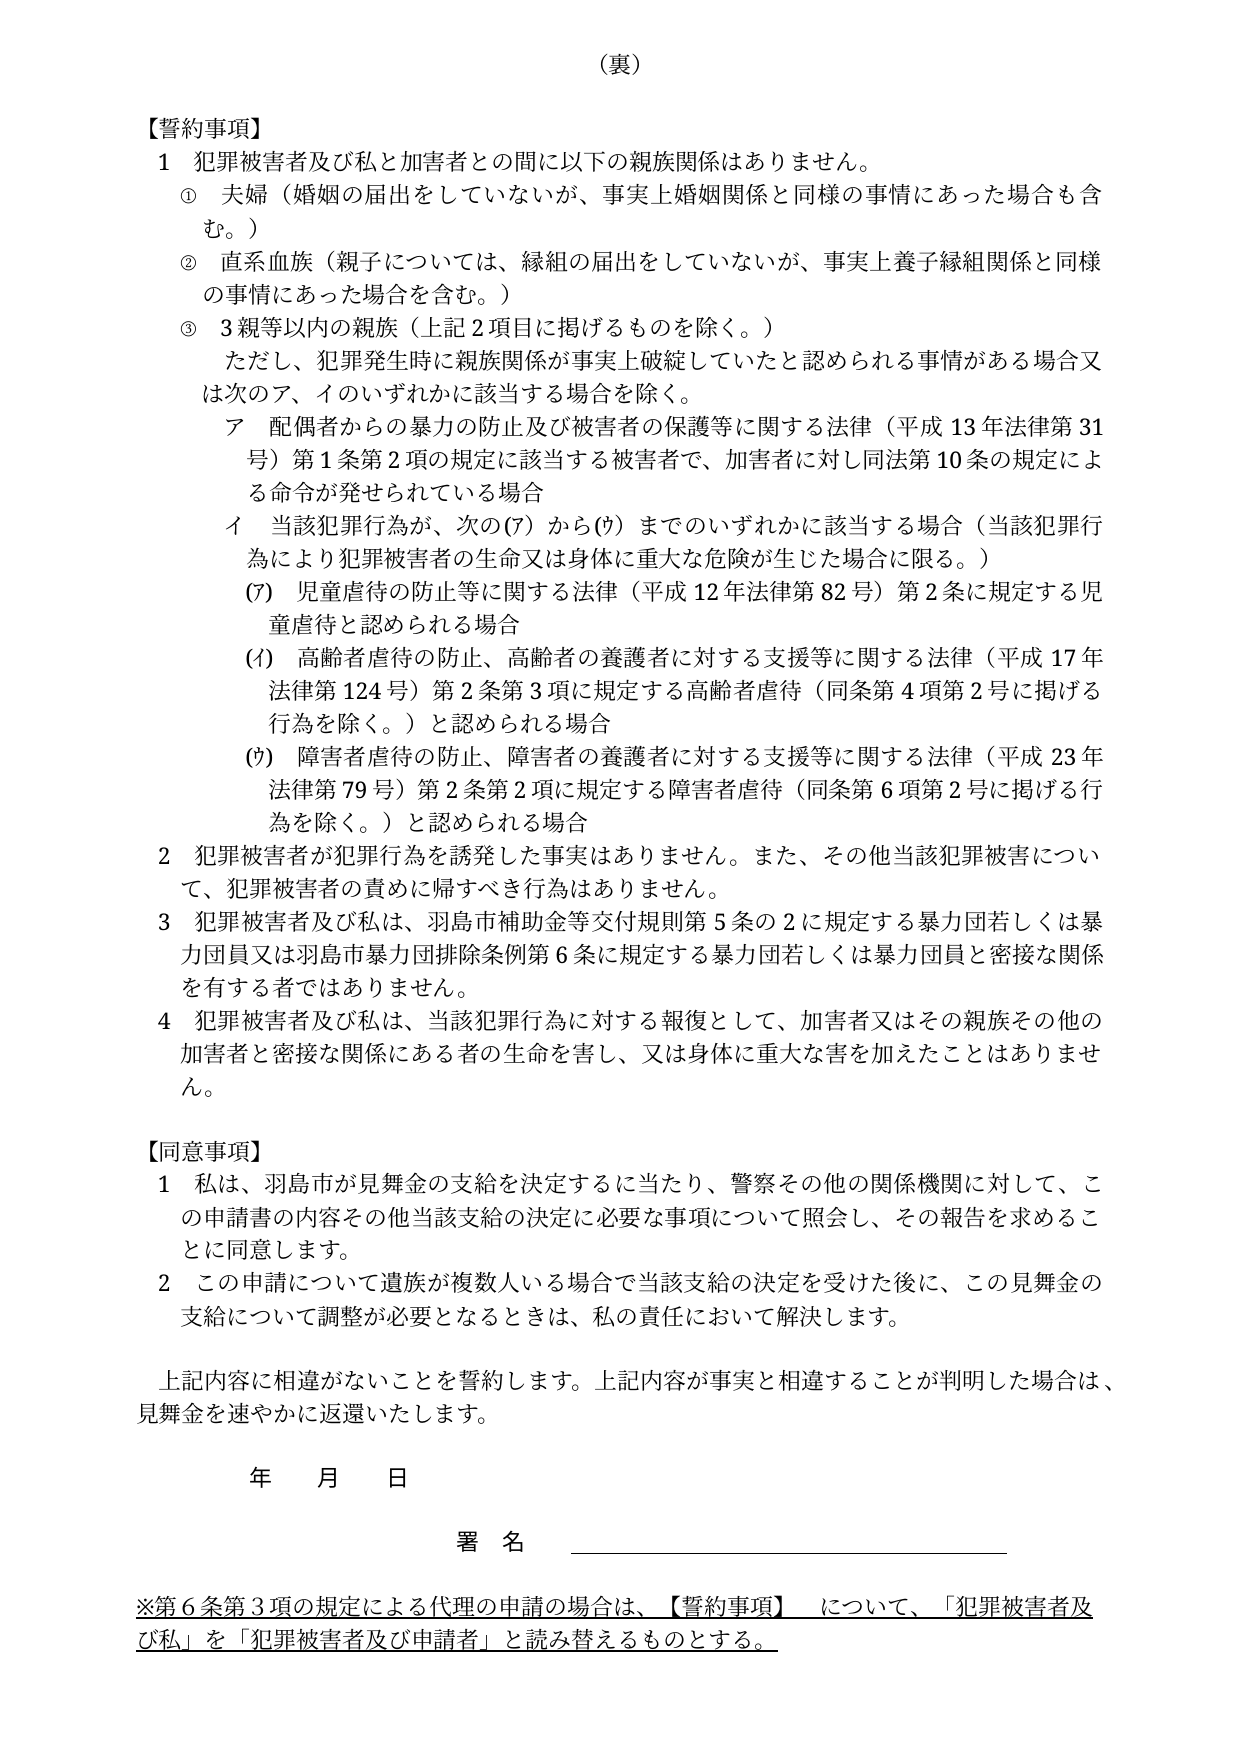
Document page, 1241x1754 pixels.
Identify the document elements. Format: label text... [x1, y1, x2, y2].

text 1 私は、羽島市が見舞金の支給を決定するに当たり、警察その他の関係機関に対して、この申請書の内容その他当該支給の決定に必要な事項について照会し、その報告を求めることに同意します。 [158, 1166, 1104, 1265]
text 2 犯罪被害者が犯罪行為を誘発した事実はありません。また、その他当該犯罪被害について、犯罪被害者の責めに帰すべき行為はありません。 [158, 838, 1104, 904]
text 3 犯罪被害者及び私は、羽島市補助金等交付規則第5条の2に規定する暴力団若しくは暴力団員又は羽島市暴力団排除条例第6条に規定する暴力団若しくは暴力団員と密接な関係を有する者ではありません。 [158, 904, 1104, 1003]
text (ｳ) 障害者虐待の防止、障害者の養護者に対する支援等に関する法律（平成23年法律第79号）第2条第2項に規定する障害者虐待（同条第6項第2号に掲げる行為を除く。）と認められる場合 [245, 739, 1104, 838]
text (ｲ) 高齢者虐待の防止、高齢者の養護者に対する支援等に関する法律（平成17年法律第124号）第2条第3項に規定する高齢者虐待（同条第4項第2号に掲げる行為を除く。）と認められる場合 [245, 640, 1104, 739]
text （裏） [136, 47, 1104, 80]
text ① 夫婦（婚姻の届出をしていないが、事実上婚姻関係と同様の事情にあった場合も含む。） [179, 177, 1104, 243]
text ③ 3親等以内の親族（上記2項目に掲げるものを除く。） [179, 309, 1104, 343]
text ② 直系血族（親子については、縁組の届出をしていないが、事実上養子縁組関係と同様の事情にあった場合を含む。） [179, 243, 1104, 309]
text ※第６条第３項の規定による代理の申請の場合は、【誓約事項】 について、「犯罪被害者及び私」を「犯罪被害者及び申請者」と読み替えるものとする。 [136, 1589, 1104, 1655]
text 上記内容に相違がないことを誓約します。上記内容が事実と相違することが判明した場合は、見舞金を速やかに返還いたします。 [136, 1363, 1104, 1428]
text (ｱ) 児童虐待の防止等に関する法律（平成12年法律第82号）第2条に規定する児童虐待と認められる場合 [245, 574, 1104, 640]
text 年 月 日 [180, 1460, 1104, 1493]
text 【誓約事項】 [136, 111, 1104, 144]
text ただし、犯罪発生時に親族関係が事実上破綻していたと認められる事情がある場合又は次のア、イのいずれかに該当する場合を除く。 [201, 343, 1104, 408]
text 4 犯罪被害者及び私は、当該犯罪行為に対する報復として、加害者又はその親族その他の加害者と密接な関係にある者の生命を害し、又は身体に重大な害を加えたことはありません。 [158, 1003, 1104, 1102]
text ア 配偶者からの暴力の防止及び被害者の保護等に関する法律（平成13年法律第31号）第1条第2項の規定に該当する被害者で、加害者に対し同法第10条の規定による命令が発せられている場合 [223, 408, 1104, 508]
text 1 犯罪被害者及び私と加害者との間に以下の親族関係はありません。 [158, 144, 1104, 177]
text イ 当該犯罪行為が、次の(ｱ）から(ｳ）までのいずれかに該当する場合（当該犯罪行為により犯罪被害者の生命又は身体に重大な危険が生じた場合に限る。） [223, 508, 1104, 574]
text 【同意事項】 [136, 1133, 1104, 1166]
text 署 名 [136, 1524, 1104, 1557]
text 2 この申請について遺族が複数人いる場合で当該支給の決定を受けた後に、この見舞金の支給について調整が必要となるときは、私の責任において解決します。 [158, 1265, 1104, 1331]
